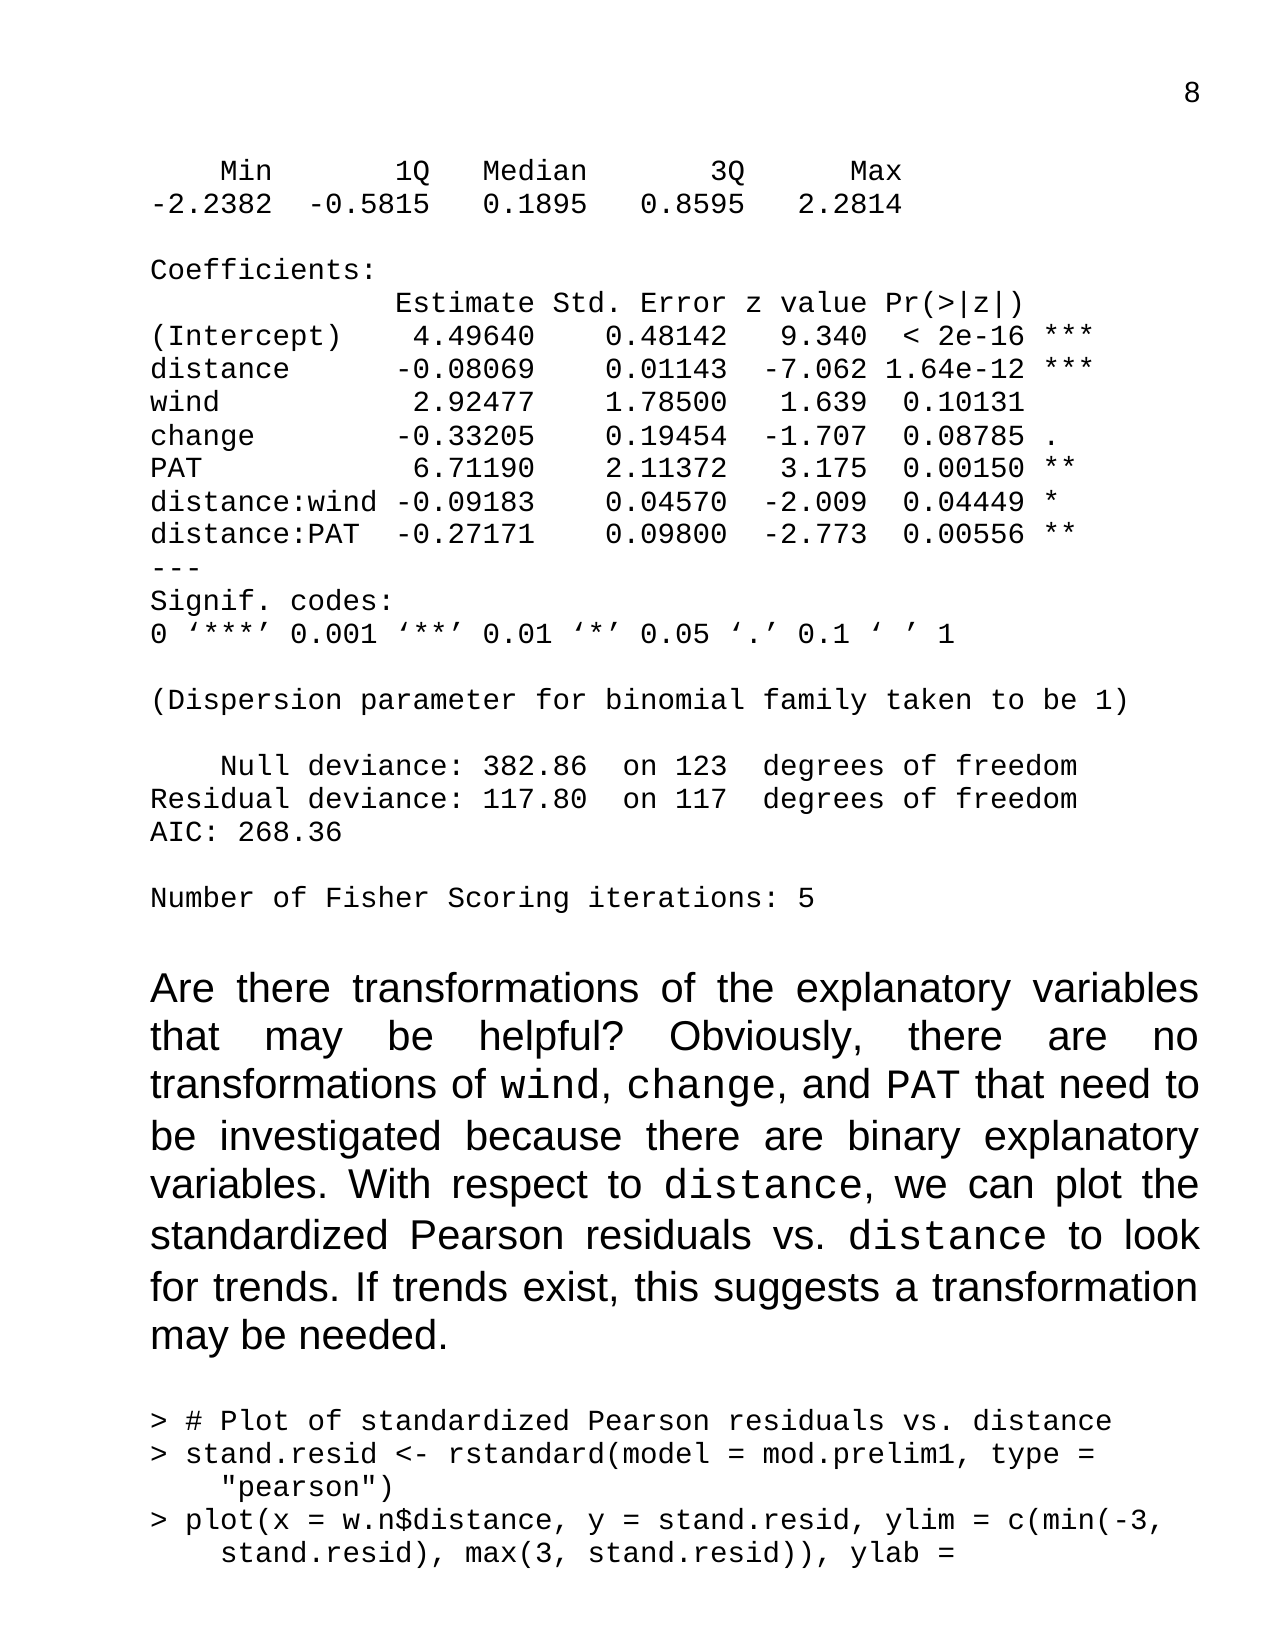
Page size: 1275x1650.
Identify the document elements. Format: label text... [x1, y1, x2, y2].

text PAT 6.71190 2.11372 3.175 0.00150 ** [150, 454, 1200, 487]
text Number of Fisher Scoring iterations: 5 [150, 883, 1200, 916]
text Null deviance: 382.86 on 123 degrees of freedom [150, 751, 1200, 784]
text > # Plot of standardized Pearson residuals vs. distance [150, 1406, 1200, 1439]
text stand.resid), max(3, stand.resid)), ylab = [150, 1538, 1200, 1571]
text wind 2.92477 1.78500 1.639 0.10131 [150, 388, 1200, 421]
text > plot(x = w.n$distance, y = stand.resid, ylim = c(min(-3, [150, 1505, 1200, 1538]
text Estimate Std. Error z value Pr(>|z|) [150, 288, 1200, 322]
text > stand.resid <- rstandard(model = mod.prelim1, type = [150, 1439, 1200, 1472]
text --- [150, 553, 1200, 586]
text distance:PAT -0.27171 0.09800 -2.773 0.00556 ** [150, 520, 1200, 553]
text -2.2382 -0.5815 0.1895 0.8595 2.2814 [150, 189, 1200, 222]
text Coefficients: [150, 256, 1200, 288]
text (Dispersion parameter for binomial family taken to be 1) [150, 685, 1200, 718]
text Residual deviance: 117.80 on 117 degrees of freedom [150, 784, 1200, 817]
text Are there transformations of the explanatory variables that may be helpful? Obviously, there are no transformations of wind, change, and PAT that need to be investigated because there are binary explanatory variables. With respect to distance, we can plot the standardized Pearson residuals vs. distance to look for trends. If trends exist, this suggests a transformation may be needed. [150, 964, 1200, 1358]
text Signif. codes: [150, 586, 1200, 619]
text Min 1Q Median 3Q Max [150, 156, 1200, 189]
text "pearson") [150, 1472, 1200, 1505]
text AIC: 268.36 [150, 817, 1200, 850]
text (Intercept) 4.49640 0.48142 9.340 < 2e-16 *** [150, 322, 1200, 354]
text distance -0.08069 0.01143 -7.062 1.64e-12 *** [150, 354, 1200, 388]
text change -0.33205 0.19454 -1.707 0.08785 . [150, 421, 1200, 454]
text 0 ‘***’ 0.001 ‘**’ 0.01 ‘*’ 0.05 ‘.’ 0.1 ‘ ’ 1 [150, 619, 1200, 652]
text distance:wind -0.09183 0.04570 -2.009 0.04449 * [150, 487, 1200, 520]
